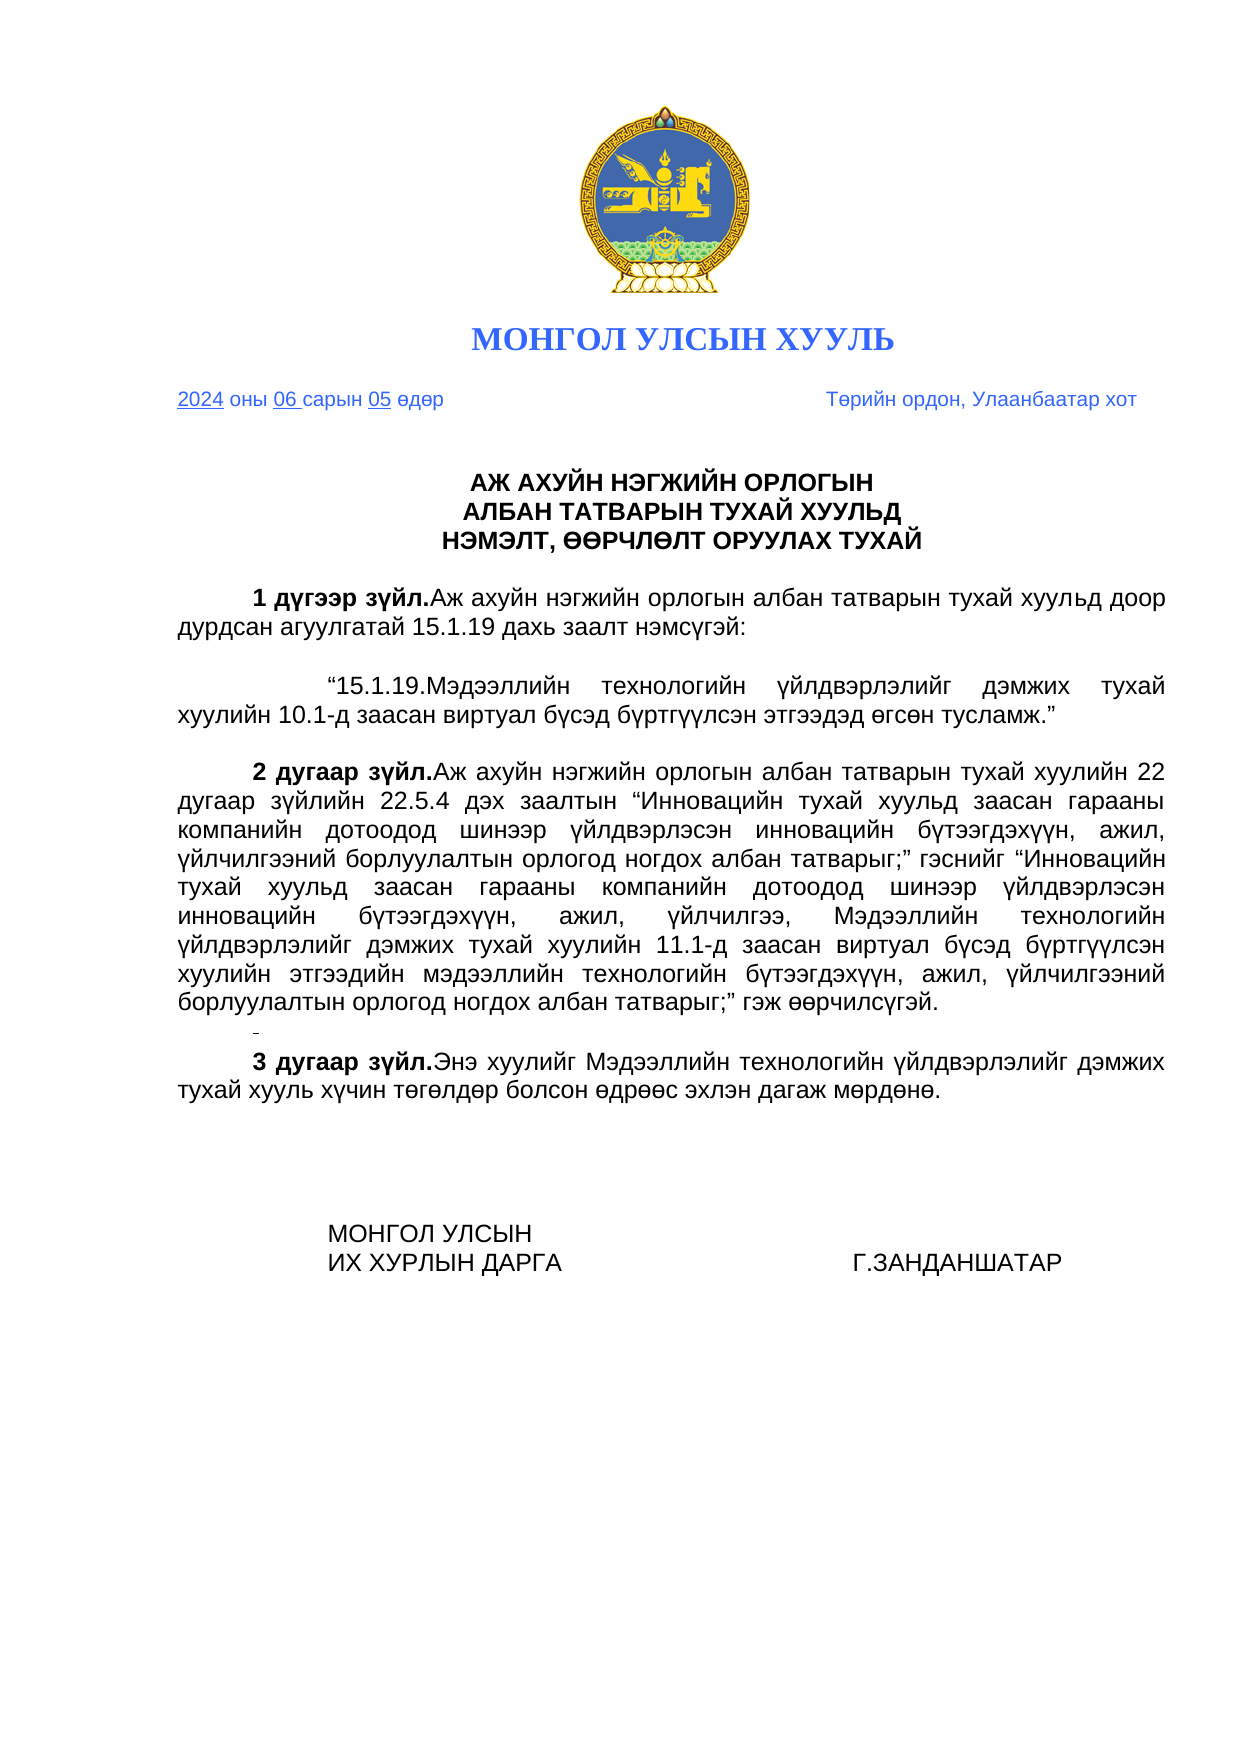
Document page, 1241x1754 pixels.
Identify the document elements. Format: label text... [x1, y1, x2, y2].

text НЭМЭЛТ, ӨӨРЧЛӨЛТ ОРУУЛАХ ТУХАЙ [177, 526, 1166, 554]
text АЛБАН ТАТВАРЫН ТУХАЙ ХУУЛЬД [177, 497, 1166, 526]
text ИХ ХУРЛЫН ДАРГА Г.ЗАНДАНШАТАР [252, 1248, 1152, 1277]
text 1 дүгээр зүйл.Аж ахуйн нэгжийн орлогын албан татварын тухай хуульд доор дурдсан агуулгатай 15.1.19 дахь заалт нэмсүгэй: [177, 583, 1166, 641]
text 2 дугаар зүйл.Аж ахуйн нэгжийн орлогын албан татварын тухай хуулийн 22 дугаар зүйлийн 22.5.4 дэх заалтын “Инновацийн тухай хуульд заасан гарааны компанийн дотоодод шинээр үйлдвэрлэсэн инновацийн бүтээгдэхүүн, ажил, үйлчилгээний борлуулалтын орлогод ногдох албан татварыг;” гэснийг “Инновацийн тухай хуульд заасан гарааны компанийн дотоодод шинээр үйлдвэрлэсэн инновацийн бүтээгдэхүүн, ажил, үйлчилгээ, Мэдээллийн технологийн үйлдвэрлэлийг дэмжих тухай хуулийн 11.1-д заасан виртуал бүсэд бүртгүүлсэн хуулийн этгээдийн мэдээллийн технологийн бүтээгдэхүүн, ажил, үйлчилгээний борлуулалтын орлогод ногдох албан татварыг;” гэж өөрчилсүгэй. [177, 757, 1166, 1016]
text “15.1.19.Мэдээллийн технологийн үйлдвэрлэлийг дэмжих тухай хуулийн 10.1-д заасан виртуал бүсэд бүртгүүлсэн этгээдэд өгсөн тусламж.” [177, 671, 1166, 729]
text АЖ АХУЙН НЭГЖИЙН ОРЛОГЫН [177, 468, 1166, 497]
picture [579, 105, 750, 293]
title МОНГОЛ УЛСЫН ХУУЛЬ [177, 319, 1189, 358]
text 2024 оны 06 сарын 05 өдөр Төрийн ордон, Улаанбаатар хот [177, 387, 1152, 411]
text 3 дугаар зүйл.Энэ хуулийг Мэдээллийн технологийн үйлдвэрлэлийг дэмжих тухай хууль хүчин төгөлдөр болсон өдрөөс эхлэн дагаж мөрдөнө. [177, 1047, 1166, 1104]
text МОНГОЛ УЛСЫН [252, 1219, 1152, 1248]
